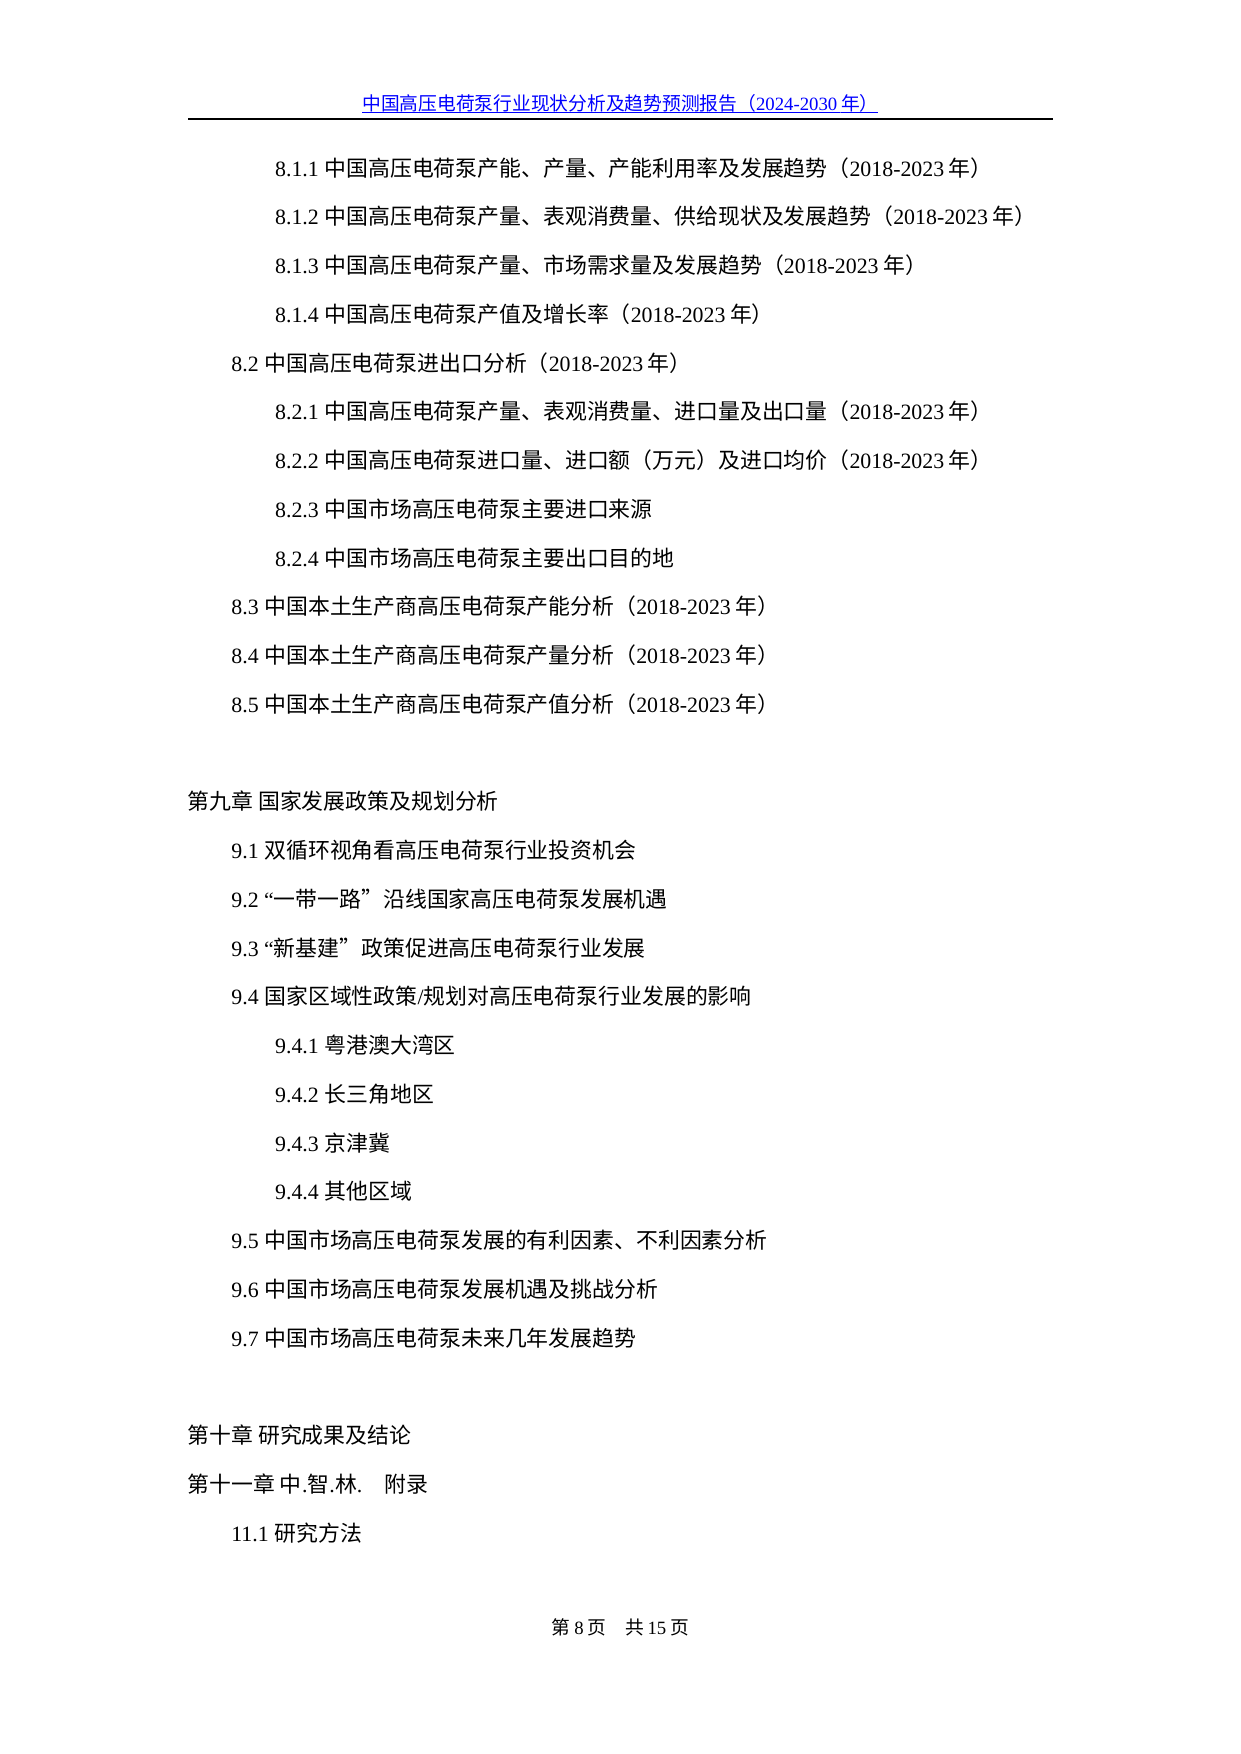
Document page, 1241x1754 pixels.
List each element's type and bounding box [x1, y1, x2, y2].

text [187, 150, 1053, 1548]
